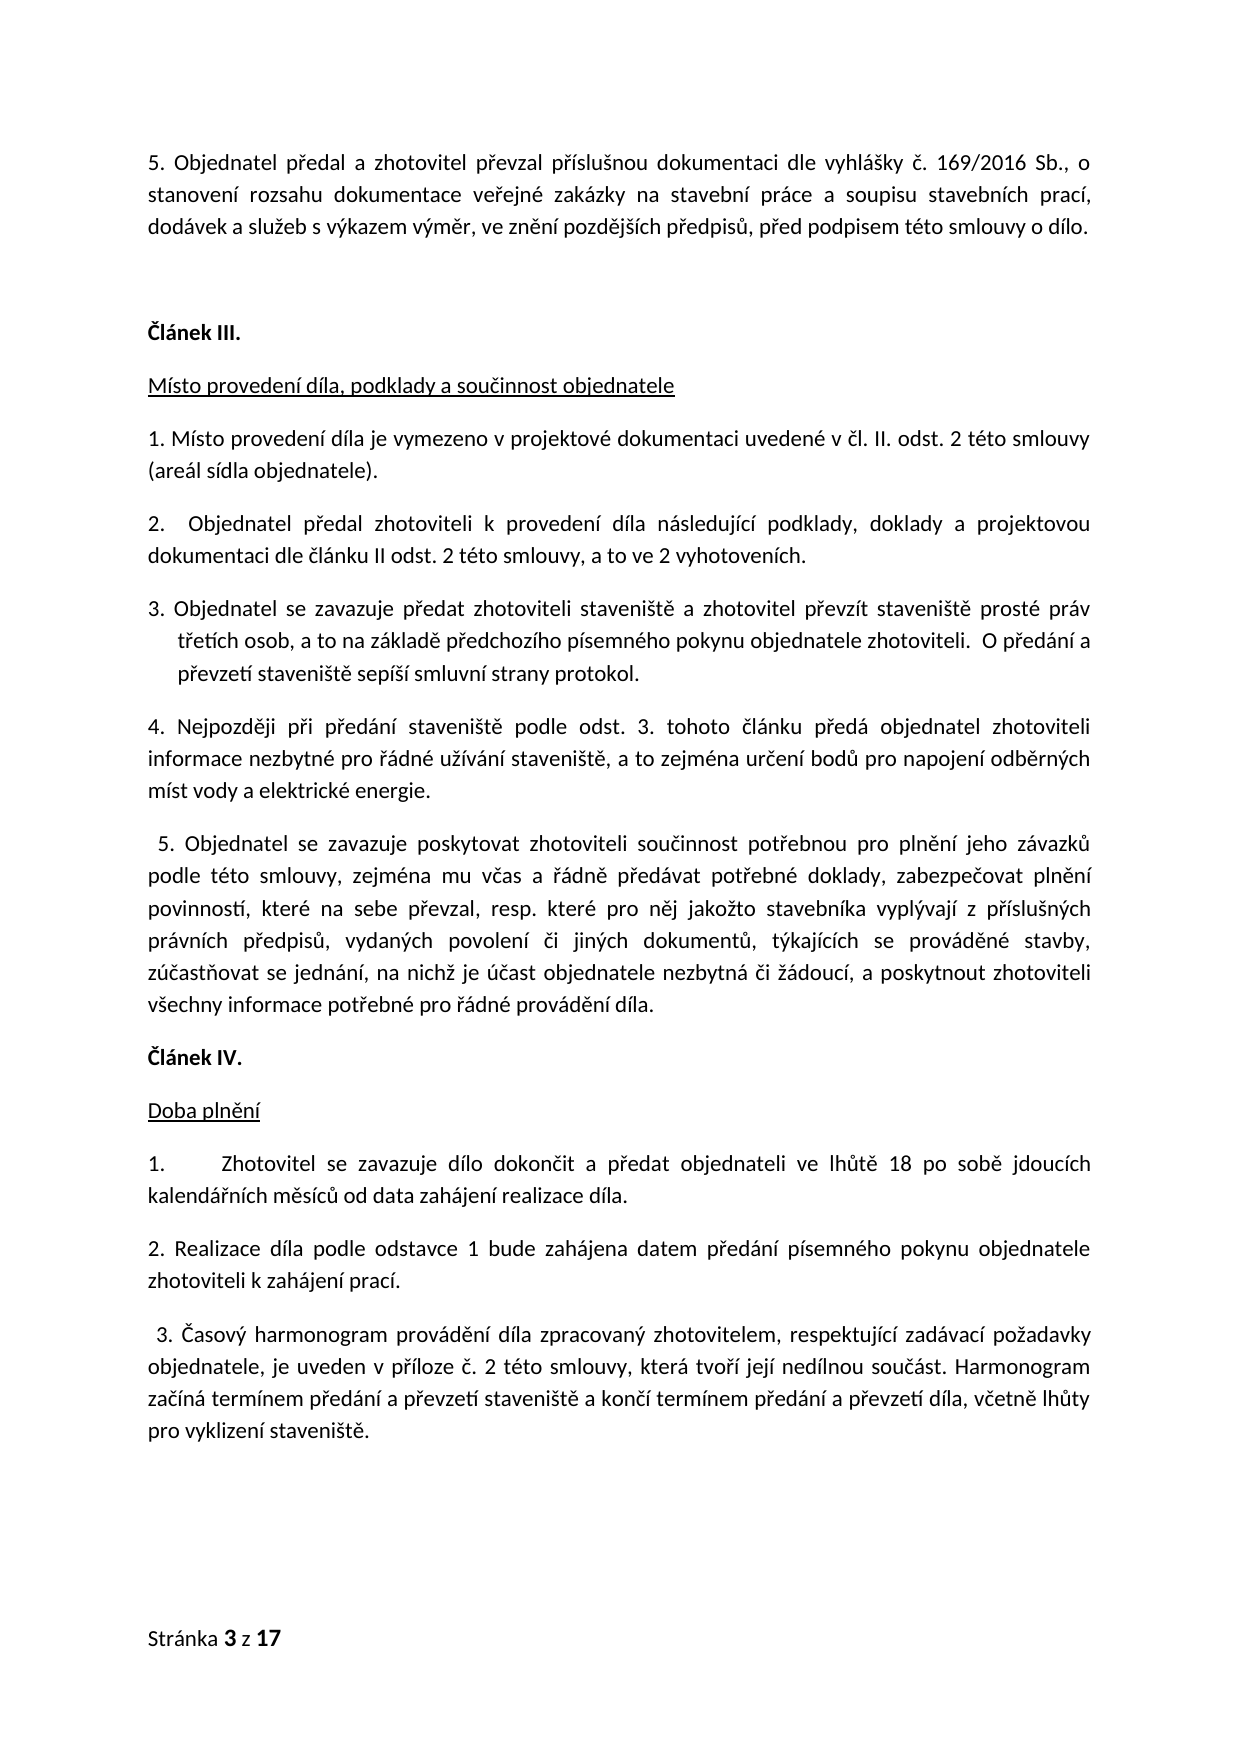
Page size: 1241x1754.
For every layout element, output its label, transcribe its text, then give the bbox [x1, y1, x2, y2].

text Článek III. [148, 318, 1093, 346]
text Místo provedení díla, podklady a součinnost objednatele [148, 371, 1093, 399]
text 1. Místo provedení díla je vymezeno v projektové dokumentaci uvedené v čl. II. odst. 2 této smlouvy (areál sídla objednatele). [148, 424, 1093, 484]
text Článek IV. [148, 1043, 1093, 1071]
text 5. Objednatel předal a zhotovitel převzal příslušnou dokumentaci dle vyhlášky č. 169/2016 Sb., o stanovení rozsahu dokumentace veřejné zakázky na stavební práce a soupisu stavebních prací, dodávek a služeb s výkazem výměr, ve znění pozdějších předpisů, před podpisem této smlouvy o dílo. [148, 148, 1093, 240]
text 2. Objednatel předal zhotoviteli k provedení díla následující podklady, doklady a projektovou dokumentaci dle článku II odst. 2 této smlouvy, a to ve 2 vyhotoveních. [148, 509, 1093, 569]
text 3. Objednatel se zavazuje předat zhotoviteli staveniště a zhotovitel převzít staveniště prosté práv třetích osob, a to na základě předchozího písemného pokynu objednatele zhotoviteli. O předání a převzetí staveniště sepíší smluvní strany protokol. [148, 594, 1093, 687]
text 3. Časový harmonogram provádění díla zpracovaný zhotovitelem, respektující zadávací požadavky objednatele, je uveden v příloze č. 2 této smlouvy, která tvoří její nedílnou součást. Harmonogram začíná termínem předání a převzetí staveniště a končí termínem předání a převzetí díla, včetně lhůty pro vyklizení staveniště. [148, 1320, 1093, 1444]
text 4. Nejpozději při předání staveniště podle odst. 3. tohoto článku předá objednatel zhotoviteli informace nezbytné pro řádné užívání staveniště, a to zejména určení bodů pro napojení odběrných míst vody a elektrické energie. [148, 712, 1093, 804]
list Zhotovitel se zavazuje dílo dokončit a předat objednateli ve lhůtě 18 po sobě jdoucích kalendářních měsíců od data zahájení realizace díla. [148, 1149, 1093, 1209]
text 2. Realizace díla podle odstavce 1 bude zahájena datem předání písemného pokynu objednatele zhotoviteli k zahájení prací. [148, 1234, 1093, 1295]
text 5. Objednatel se zavazuje poskytovat zhotoviteli součinnost potřebnou pro plnění jeho závazků podle této smlouvy, zejména mu včas a řádně předávat potřebné doklady, zabezpečovat plnění povinností, které na sebe převzal, resp. které pro něj jakožto stavebníka vyplývají z příslušných právních předpisů, vydaných povolení či jiných dokumentů, týkajících se prováděné stavby, zúčastňovat se jednání, na nichž je účast objednatele nezbytná či žádoucí, a poskytnout zhotoviteli všechny informace potřebné pro řádné provádění díla. [148, 829, 1093, 1018]
text Doba plnění [148, 1096, 1093, 1124]
